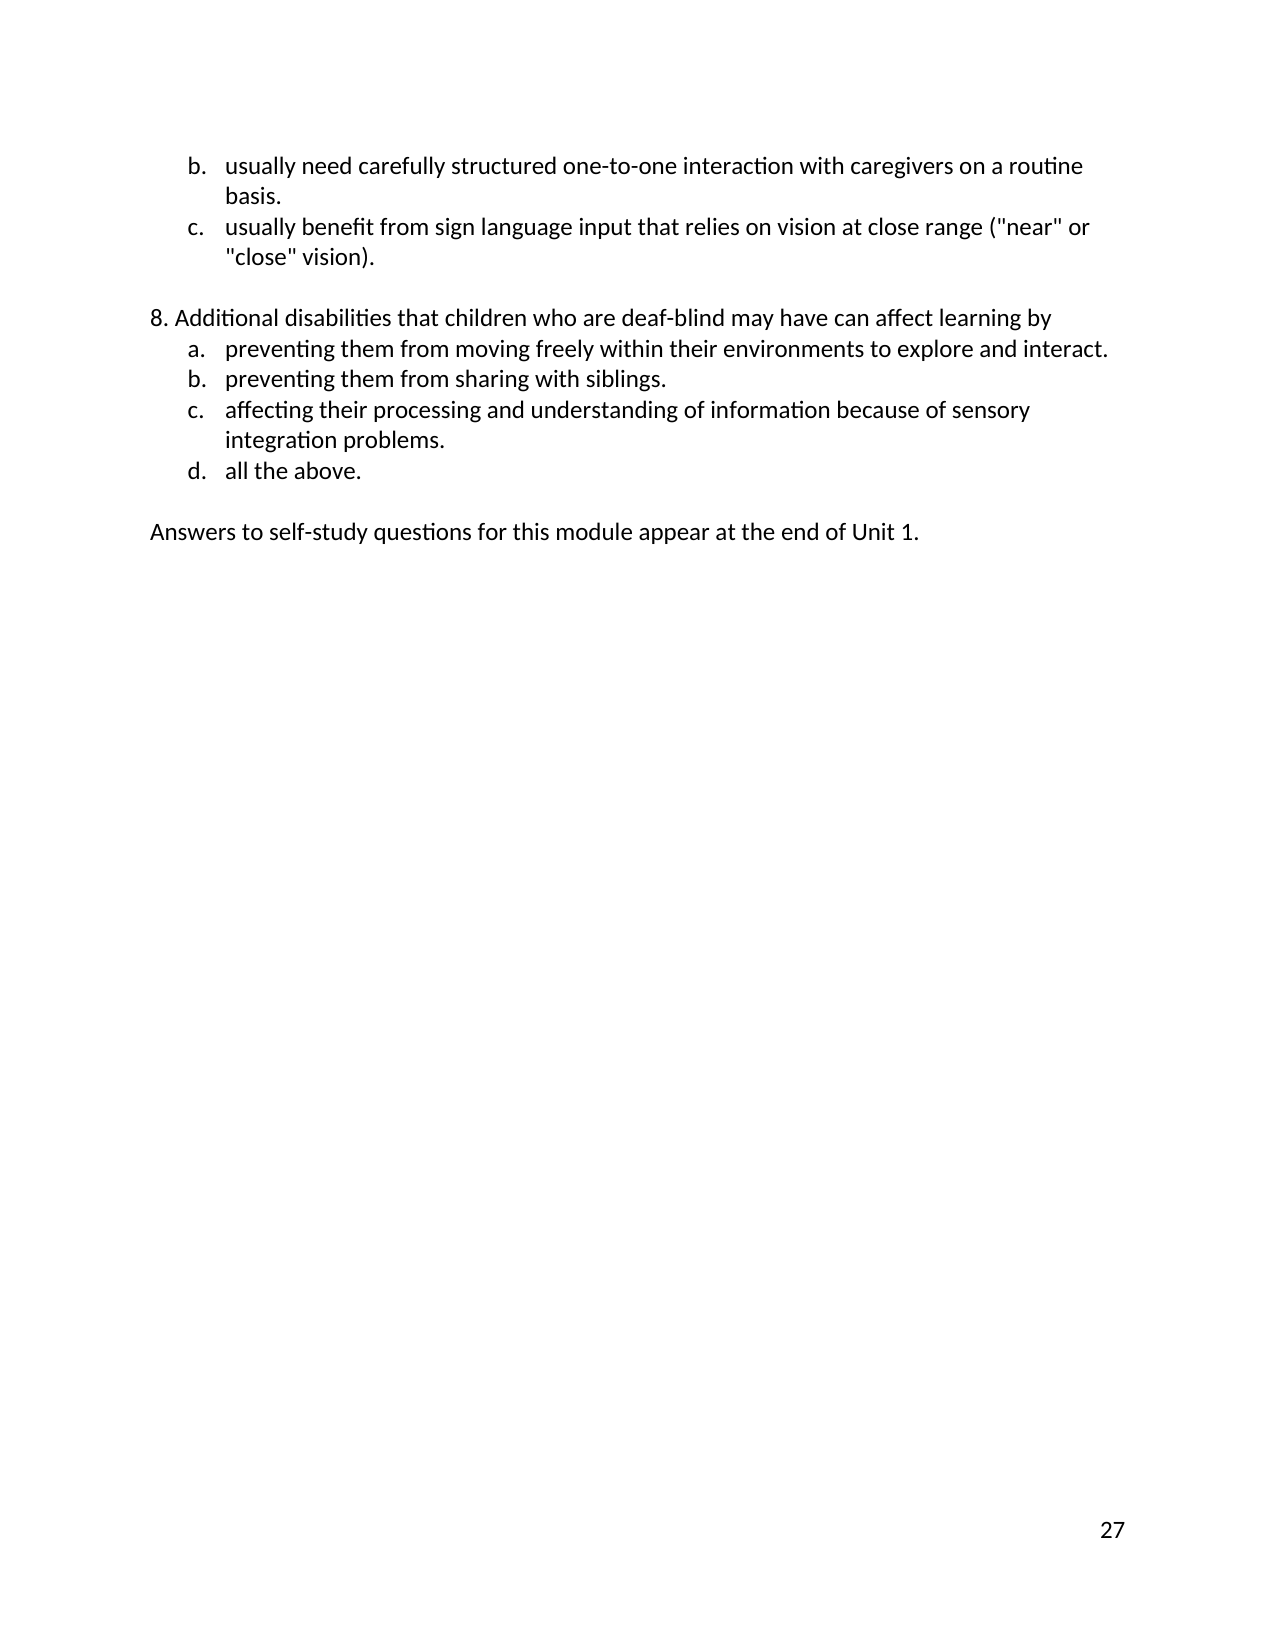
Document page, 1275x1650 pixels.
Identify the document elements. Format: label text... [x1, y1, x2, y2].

text 8. Additional disabilities that children who are deaf-blind may have can affect learning by [150, 303, 1125, 333]
list affecting their processing and understanding of information because of sensory integration problems. [187, 394, 1125, 455]
list usually need carefully structured one-to-one interaction with caregivers on a routine basis. [187, 150, 1125, 211]
list preventing them from moving freely within their environments to explore and interact. [187, 333, 1125, 364]
text Answers to self-study questions for this module appear at the end of Unit 1. [150, 516, 1125, 547]
list usually benefit from sign language input that relies on vision at close range ("near" or "close" vision). [187, 211, 1125, 272]
list all the above. [187, 455, 1125, 486]
list preventing them from sharing with siblings. [187, 364, 1125, 394]
